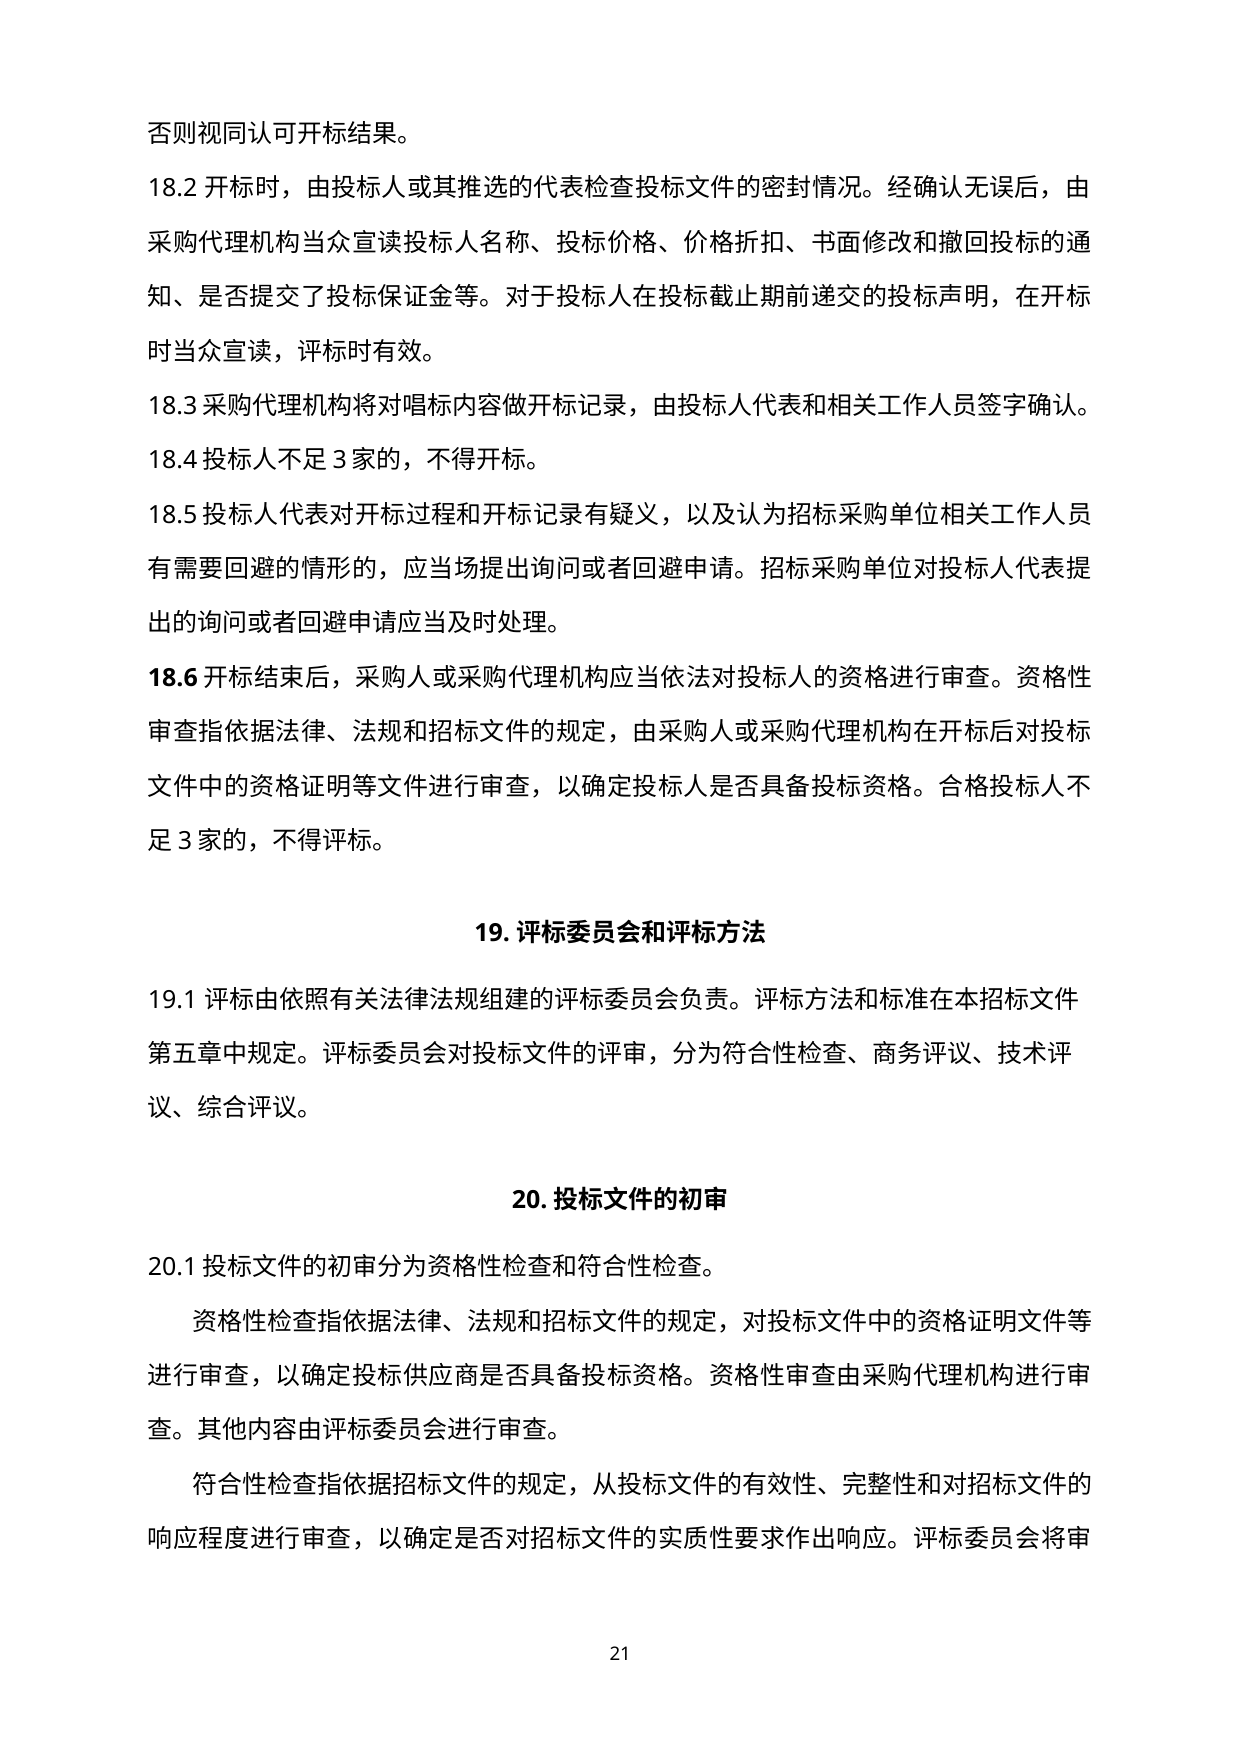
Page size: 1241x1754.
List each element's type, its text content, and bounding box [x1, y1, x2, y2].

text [148, 113, 1092, 150]
text 18.3采购代理机构将对唱标内容做开标记录，由投标人代表和相关工作人员签字确认。 [148, 385, 1092, 422]
text 19.1 评标由依照有关法律法规组建的评标委员会负责。评标方法和标准在本招标文件第五章中规定。评标委员会对投标文件的评审，分为符合性检查、商务评议、技术评议、综合评议。 [148, 979, 1092, 1124]
text 20.1投标文件的初审分为资格性检查和符合性检查。 [148, 1247, 1092, 1283]
text 18.5投标人代表对开标过程和开标记录有疑义，以及认为招标采购单位相关工作人员有需要回避的情形的，应当场提出询问或者回避申请。招标采购单位对投标人代表提出的询问或者回避申请应当及时处理。 [148, 494, 1092, 639]
text 18.6开标结束后，采购人或采购代理机构应当依法对投标人的资格进行审查。资格性审查指依据法律、法规和招标文件的规定，由采购人或采购代理机构在开标后对投标文件中的资格证明等文件进行审查，以确定投标人是否具备投标资格。合格投标人不足3家的，不得评标。 [148, 657, 1092, 857]
subtitle 20. 投标文件的初审 [148, 1180, 1092, 1216]
text 18.4投标人不足3家的，不得开标。 [148, 440, 1092, 476]
text 18.2 开标时，由投标人或其推选的代表检查投标文件的密封情况。经确认无误后，由采购代理机构当众宣读投标人名称、投标价格、价格折扣、书面修改和撤回投标的通知、是否提交了投标保证金等。对于投标人在投标截止期前递交的投标声明，在开标时当众宣读，评标时有效。 [148, 168, 1092, 367]
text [148, 1464, 1092, 1555]
text 资格性检查指依据法律、法规和招标文件的规定，对投标文件中的资格证明文件等进行审查，以确定投标供应商是否具备投标资格。资格性审查由采购代理机构进行审查。其他内容由评标委员会进行审查。 [148, 1301, 1092, 1446]
subtitle 19. 评标委员会和评标方法 [148, 912, 1092, 948]
